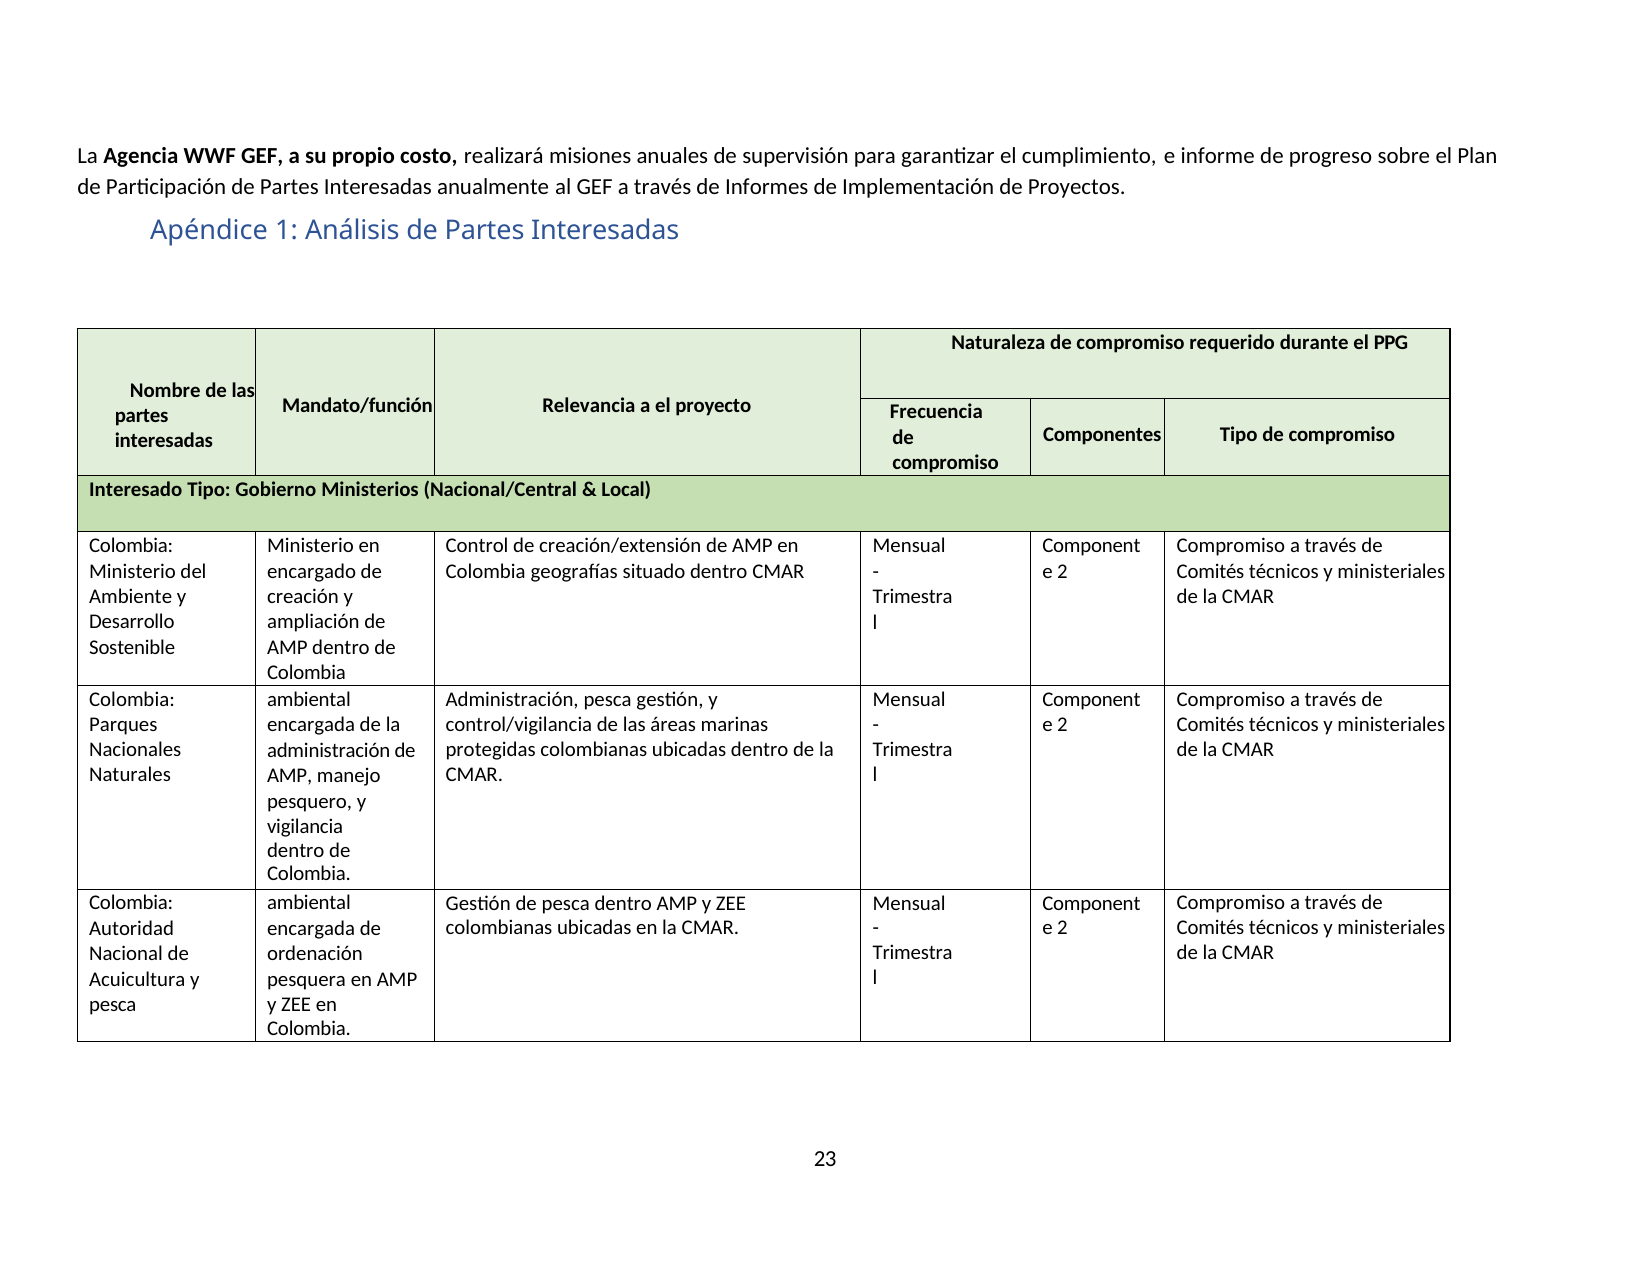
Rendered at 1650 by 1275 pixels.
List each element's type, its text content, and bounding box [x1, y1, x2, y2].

table_cell Componentes [1031, 399, 1164, 475]
table_cell Mensual - Trimestral [861, 890, 1030, 1041]
table_cell Colombia: Parques Nacionales Naturales [78, 686, 255, 888]
table_cell Interesado Tipo: Gobierno Ministerios (Nacional/Central & Local) [78, 476, 1449, 531]
text Apéndice 1: Análisis de Partes Interesadas [150, 211, 1510, 247]
table_header Mandato/función [256, 329, 434, 475]
table_cell Administración, pesca gestión, y control/vigilancia de las áreas marinas protegidas colombianas ubicadas dentro de la CMAR. [435, 686, 860, 888]
table_cell Componente 2 [1031, 532, 1164, 685]
table_cell Mensual - Trimestral [861, 532, 1030, 685]
table_cell ambiental encargada de la administración de AMP, manejo pesquero, y vigilancia dentro de Colombia. [256, 686, 434, 888]
table_cell Compromiso a través de Comités técnicos y ministeriales de la CMAR [1165, 532, 1449, 685]
table_cell Componente 2 [1031, 890, 1164, 1041]
table_cell Colombia: Autoridad Nacional de Acuicultura y pesca [78, 890, 255, 1041]
table_cell Colombia: Ministerio del Ambiente y Desarrollo Sostenible [78, 532, 255, 685]
table_cell Tipo de compromiso [1165, 399, 1449, 475]
table_cell Compromiso a través de Comités técnicos y ministeriales de la CMAR [1165, 686, 1449, 888]
table_cell ambiental encargada de ordenación pesquera en AMP y ZEE en Colombia. [256, 890, 434, 1041]
table_cell Componente 2 [1031, 686, 1164, 888]
table_header Naturaleza de compromiso requerido durante el PPG [861, 329, 1449, 398]
table_cell Gestión de pesca dentro AMP y ZEE colombianas ubicadas en la CMAR. [435, 890, 860, 1041]
table_cell Ministerio en encargado de creación y ampliación de AMP dentro de Colombia [256, 532, 434, 685]
table_cell Mensual - Trimestral [861, 686, 1030, 888]
table_header Nombre de las partes interesadas [78, 329, 255, 475]
text La Agencia WWF GEF, a su propio costo, realizará misiones anuales de supervisión para garantizar el cumplimiento, e informe de progreso sobre el Plan de Participación de Partes Interesadas anualmente al GEF a través de Informes de Implementación de Proyectos. [77, 142, 1498, 200]
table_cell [1165, 890, 1449, 1041]
table_cell Frecuencia de compromiso [861, 399, 1030, 475]
table_header Relevancia a el proyecto [435, 329, 860, 475]
table_cell Control de creación/extensión de AMP en Colombia geografías situado dentro CMAR [435, 532, 860, 685]
